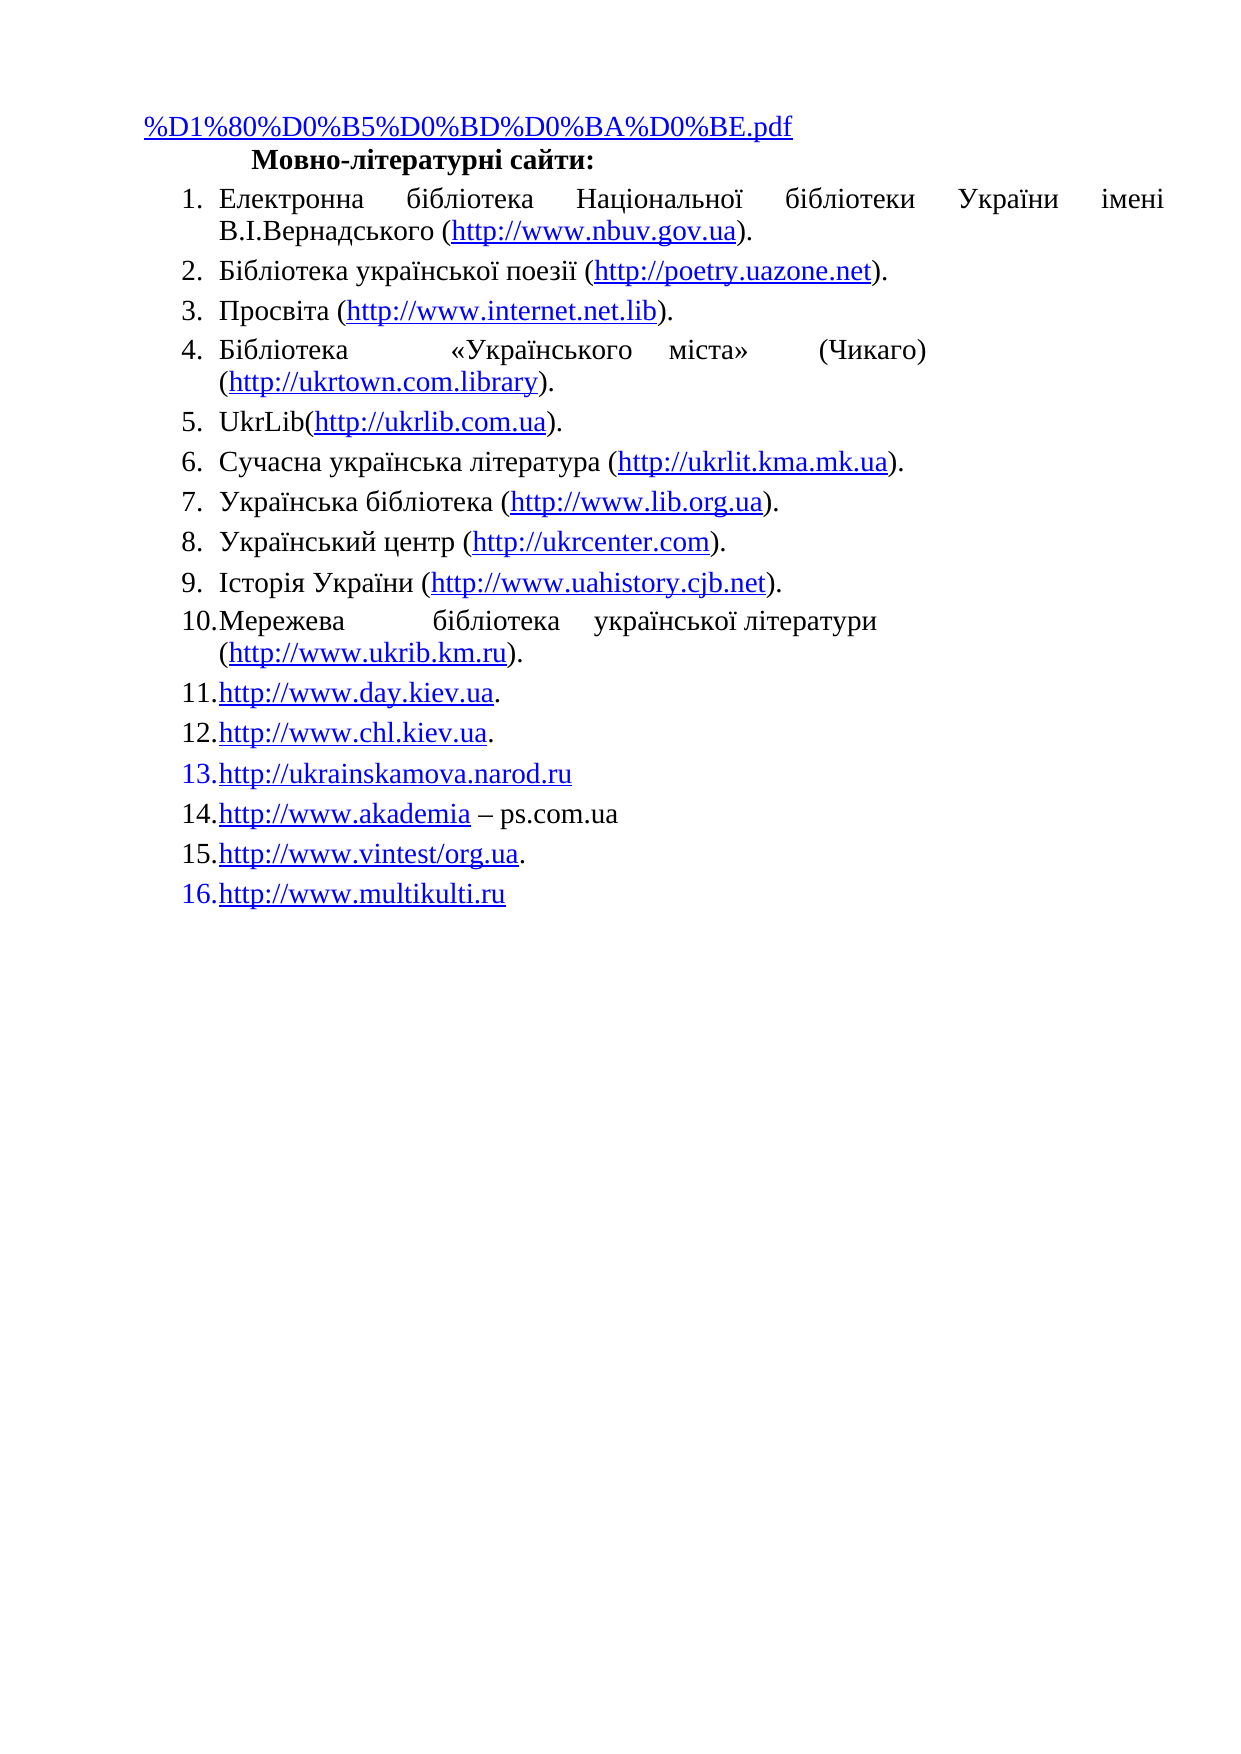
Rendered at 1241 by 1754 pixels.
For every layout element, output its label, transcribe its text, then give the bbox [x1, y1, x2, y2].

list Електронна бібліотека Національної бібліотеки України імені В.І.Вернадського (http://www.nbuv.gov.ua). [181, 183, 1165, 247]
list Мережева бібліотека української літератури (http://www.ukrib.km.ru). [181, 605, 1165, 669]
list http://www.vintest/org.ua. [181, 836, 1165, 870]
list Бібліотека української поезії (http://poetry.uazone.net). [181, 253, 1165, 287]
list Бібліотека «Українського міста» (Чикаго) (http://ukrtown.com.library). [181, 334, 1165, 397]
list http://www.akademia – ps.com.ua [181, 796, 1165, 829]
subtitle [144, 110, 1165, 143]
list Історія України (http://www.uahistory.cjb.net). [181, 565, 1165, 598]
list http://www.multikulti.ru [181, 876, 1165, 910]
list Просвіта (http://www.internet.net.lib). [181, 293, 1165, 327]
list Українська бібліотека (http://www.lib.org.ua). [181, 484, 1165, 518]
list Сучасна українська література (http://ukrlit.kma.mk.ua). [181, 444, 1165, 478]
list http://ukrainskamova.narod.ru [181, 756, 1165, 789]
list UkrLib(http://ukrlib.com.ua). [181, 404, 1165, 437]
list Український центр (http://ukrcenter.com). [181, 524, 1165, 558]
subtitle Мовно-літературні сайти: [251, 143, 1165, 176]
list http://www.chl.kiev.ua. [181, 716, 1165, 749]
list http://www.day.kiev.ua. [181, 675, 1165, 709]
